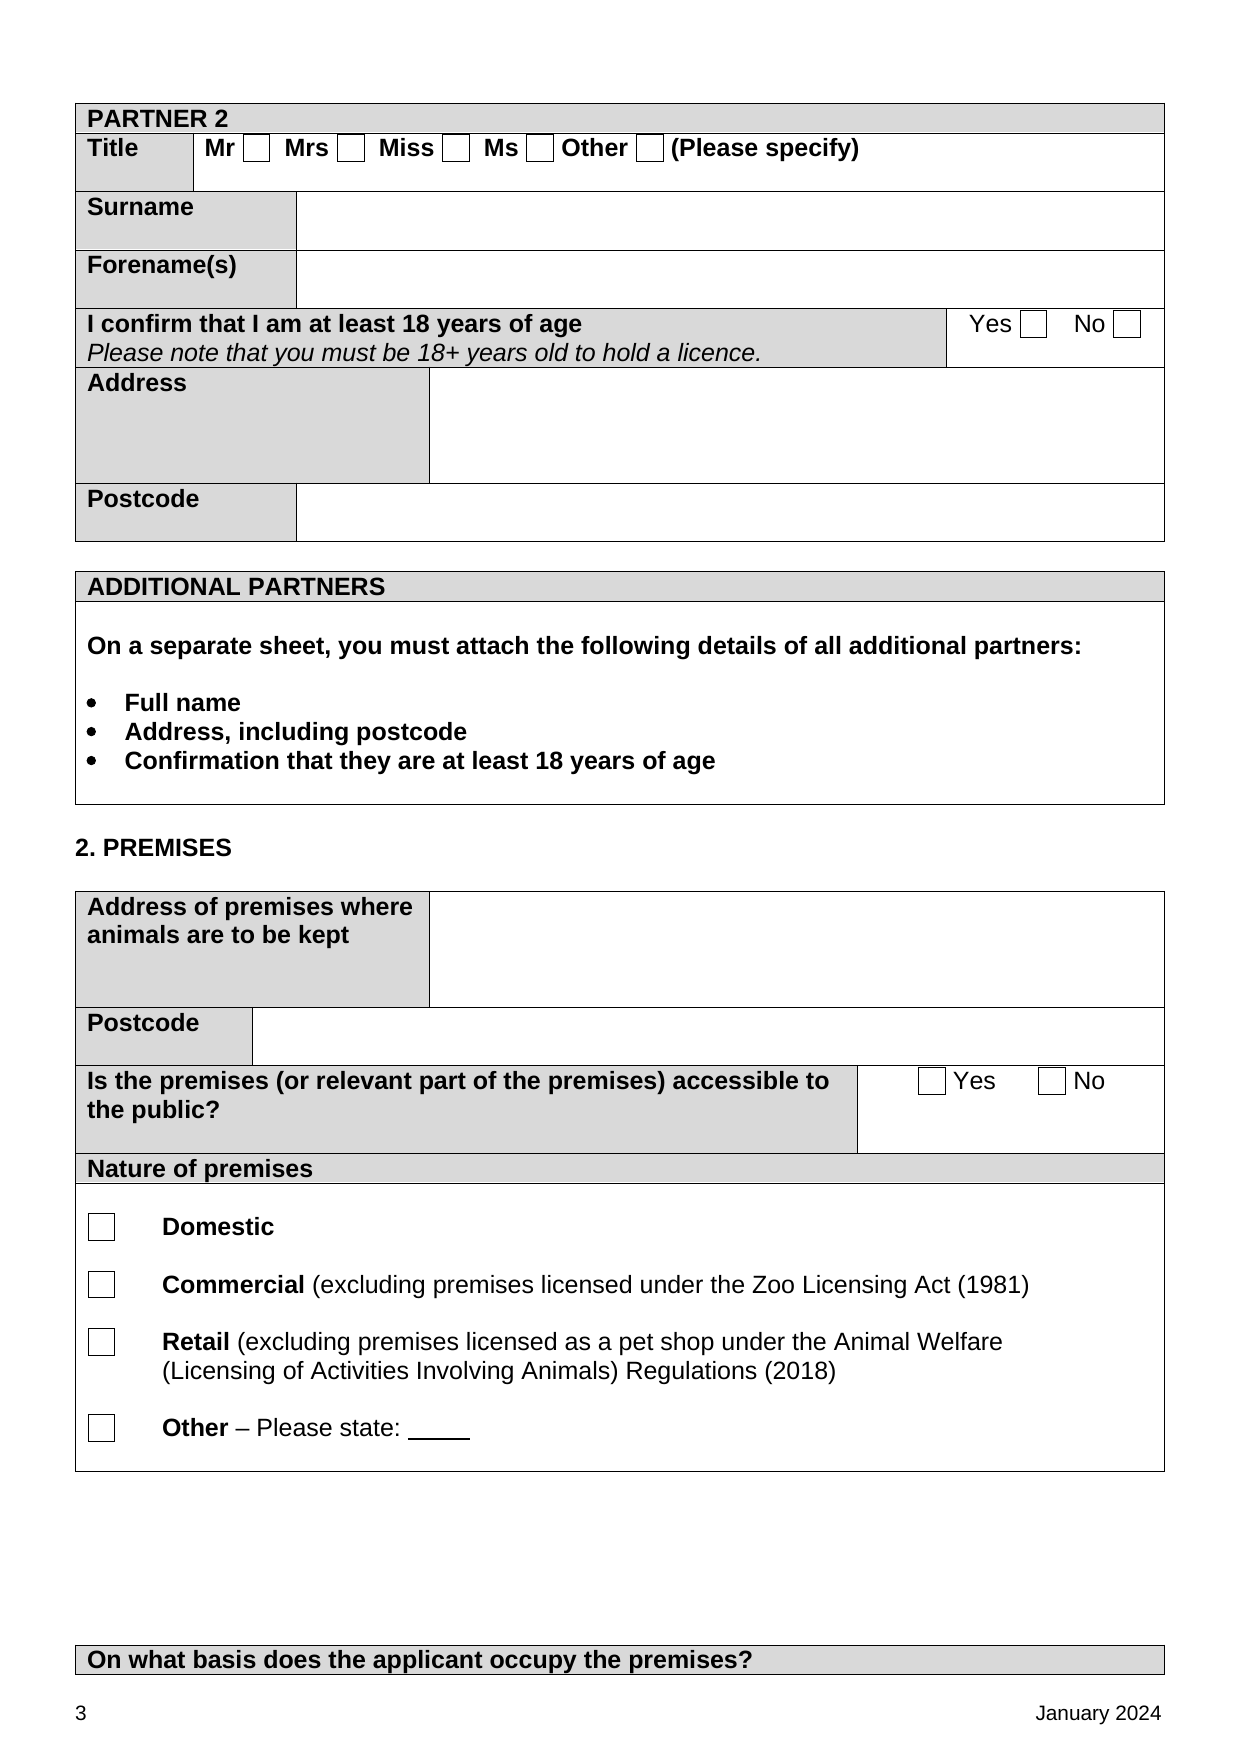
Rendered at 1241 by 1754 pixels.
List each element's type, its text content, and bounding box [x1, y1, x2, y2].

table_cell [947, 309, 1164, 367]
table_header PARTNER 2 [76, 104, 1164, 132]
table_cell Title [76, 134, 193, 191]
table_header Address of premises where animals are to be kept [76, 892, 429, 1007]
table_header [430, 892, 1164, 1007]
table_cell Address [76, 368, 429, 483]
table_cell Forename(s) [76, 251, 296, 308]
table_cell I confirm that I am at least 18 years of age Please note that you must be 18+ years old to hold a licence. [76, 309, 946, 367]
table_cell Mr Mrs Miss Ms Other (Please specify) [194, 134, 1164, 191]
table_header ADDITIONAL PARTNERS [76, 572, 1164, 601]
table_cell Surname [76, 192, 296, 249]
table_cell Postcode [76, 484, 296, 541]
table_cell [253, 1008, 1164, 1065]
table_cell [297, 484, 1164, 541]
table_cell Domestic Commercial (excluding premises licensed under the Zoo Licensing Act (1981) Retail (excluding premises licensed as a pet shop under the Animal Welfare (Licensing of Activities Involving Animals) Regulations (2018) Other – Please state: [76, 1184, 1164, 1471]
table_cell Is the premises (or relevant part of the premises) accessible to the public? [76, 1066, 857, 1153]
table_cell Postcode [76, 1008, 252, 1065]
table_cell Nature of premises [76, 1154, 1164, 1182]
table_cell [297, 251, 1164, 308]
table_cell [297, 192, 1164, 249]
table_cell [430, 368, 1164, 483]
text 2. PREMISES [75, 833, 1165, 862]
table_cell Yes No [858, 1066, 1164, 1153]
table_cell On a separate sheet, you must attach the following details of all additional partners: Full name Address, including postcode Confirmation that they are at least 18 years of age [76, 602, 1164, 803]
table_header On what basis does the applicant occupy the premises? [76, 1646, 1164, 1674]
